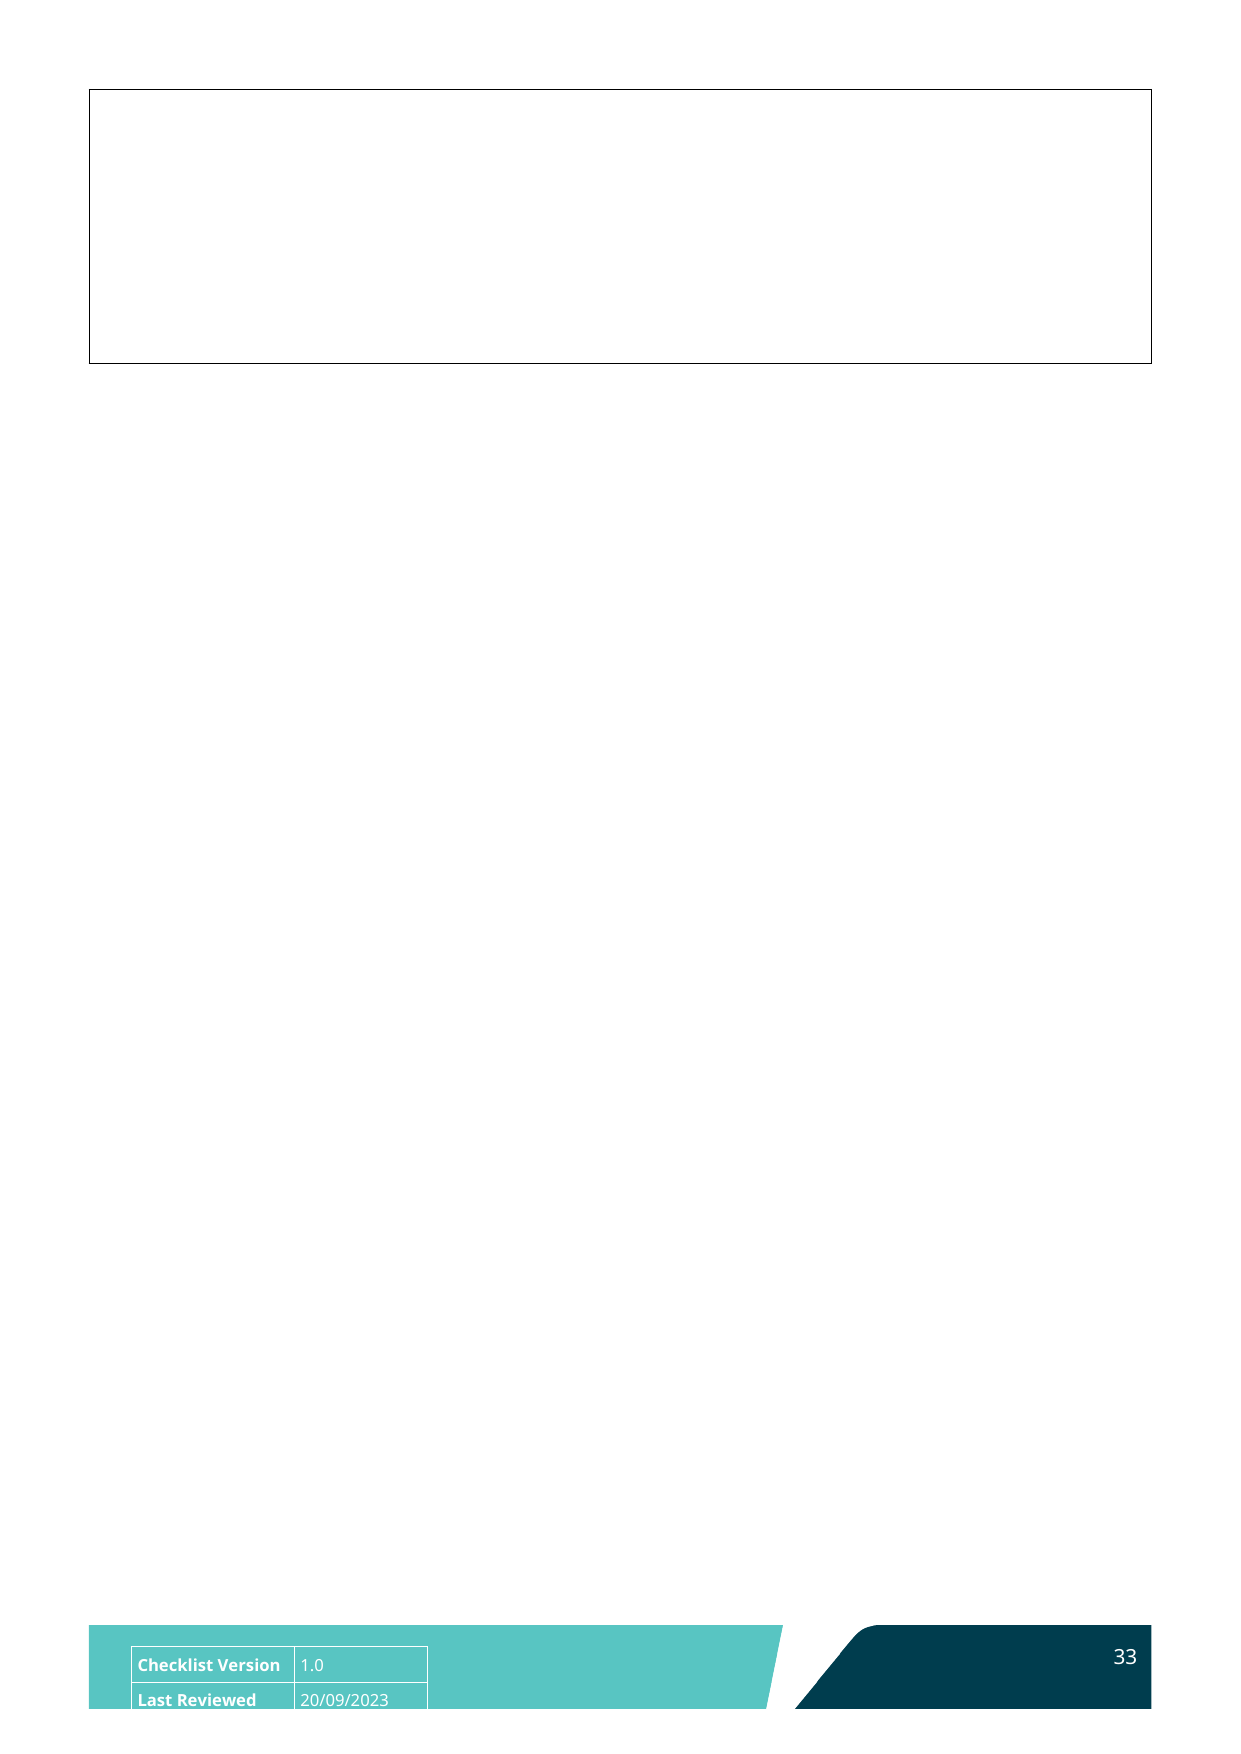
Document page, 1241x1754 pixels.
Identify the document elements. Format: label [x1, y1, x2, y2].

table_cell [90, 90, 1151, 363]
picture [132, 1647, 294, 1682]
picture [88, 1625, 871, 1709]
picture [132, 1683, 294, 1709]
picture [295, 1647, 427, 1682]
picture [295, 1683, 427, 1709]
